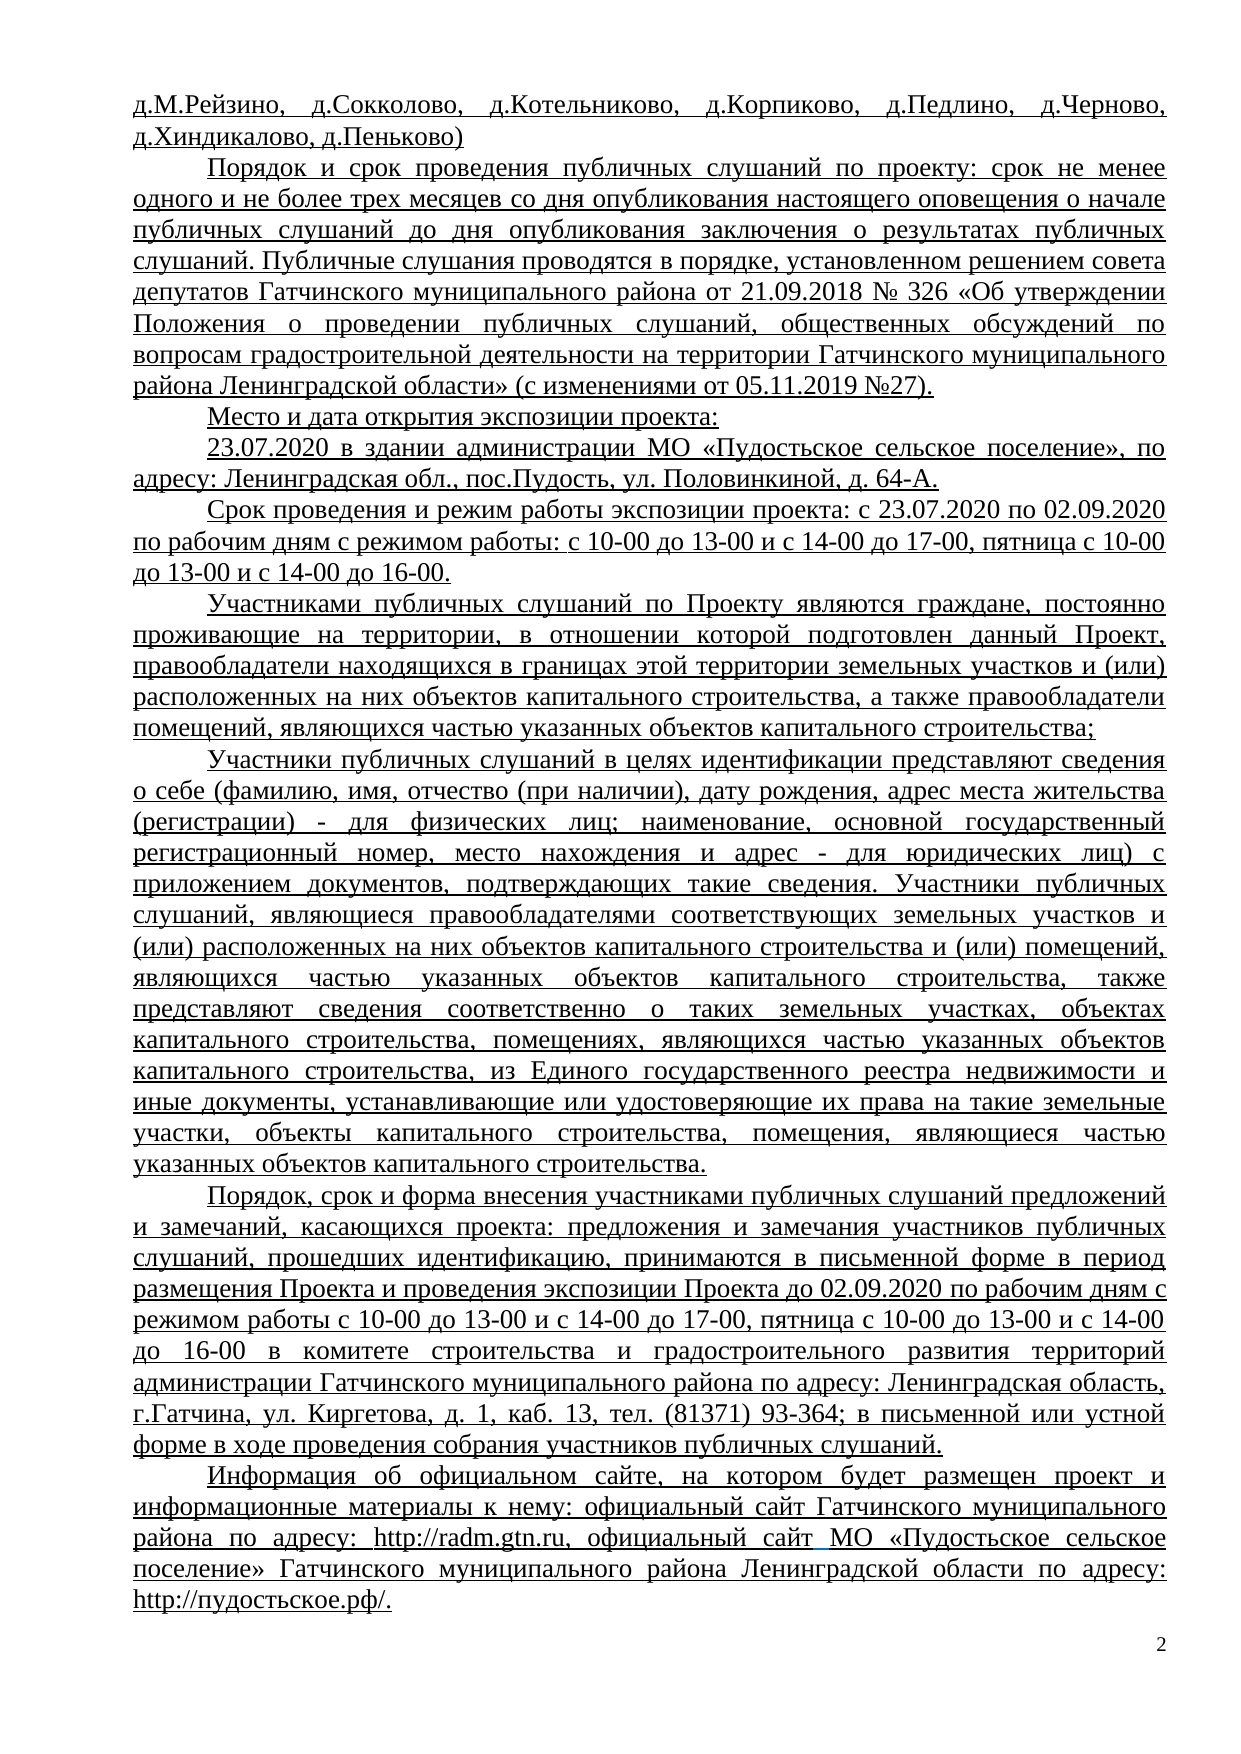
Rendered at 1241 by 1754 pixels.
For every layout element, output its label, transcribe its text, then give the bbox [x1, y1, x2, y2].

text Срок проведения и режим работы экспозиции проекта: с 23.07.2020 по 02.09.2020 по рабочим дням с режимом работы: с 10-00 до 13-00 и с 14-00 до 17-00, пятница с 10-00 до 13-00 и с 14-00 до 16-00. [133, 493, 1167, 587]
text Порядок, срок и форма внесения участниками публичных слушаний предложений и замечаний, касающихся проекта: предложения и замечания участников публичных слушаний, прошедших идентификацию, принимаются в письменной форме в период размещения Проекта и проведения экспозиции Проекта до 02.09.2020 по рабочим дням с режимом работы с 10-00 до 13-00 и с 14-00 до 17-00, пятница с 10-00 до 13-00 и с 14-00 до 16-00 в комитете строительства и градостроительного развития территорий администрации Гатчинского муниципального района по адресу: Ленинградская область, г.Гатчина, ул. Киргетова, д. 1, каб. 13, тел. (81371) 93-364; в письменной или устной форме в ходе проведения собрания участников публичных слушаний. [133, 1179, 1167, 1299]
text Место и дата открытия экспозиции проекта: [133, 400, 1167, 431]
text Порядок, срок и форма внесения участниками публичных слушаний предложений и замечаний, касающихся проекта: предложения и замечания участников публичных слушаний, прошедших идентификацию, принимаются в письменной форме в период размещения Проекта и проведения экспозиции Проекта до 02.09.2020 по рабочим дням с режимом работы с 10-00 до 13-00 и с 14-00 до 17-00, пятница с 10-00 до 13-00 и с 14-00 до 16-00 в комитете строительства и градостроительного развития территорий администрации Гатчинского муниципального района по адресу: Ленинградская область, г.Гатчина, ул. Киргетова, д. 1, каб. 13, тел. (81371) 93-364; в письменной или устной форме в ходе проведения собрания участников публичных слушаний. [133, 1301, 1167, 1362]
text Информация об официальном сайте, на котором будет размещен проект и информационные материалы к нему: официальный сайт Гатчинского муниципального района по адресу: http://radm.gtn.ru, официальный сайт МО «Пудостьское сельское поселение» Гатчинского муниципального района Ленинградской области по адресу: http://пудостьское.рф/. [133, 1581, 1167, 1615]
text Порядок, срок и форма внесения участниками публичных слушаний предложений и замечаний, касающихся проекта: предложения и замечания участников публичных слушаний, прошедших идентификацию, принимаются в письменной форме в период размещения Проекта и проведения экспозиции Проекта до 02.09.2020 по рабочим дням с режимом работы с 10-00 до 13-00 и с 14-00 до 17-00, пятница с 10-00 до 13-00 и с 14-00 до 16-00 в комитете строительства и градостроительного развития территорий администрации Гатчинского муниципального района по адресу: Ленинградская область, г.Гатчина, ул. Киргетова, д. 1, каб. 13, тел. (81371) 93-364; в письменной или устной форме в ходе проведения собрания участников публичных слушаний. [133, 1363, 1167, 1459]
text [133, 89, 1167, 116]
text Информация об официальном сайте, на котором будет размещен проект и информационные материалы к нему: официальный сайт Гатчинского муниципального района по адресу: http://radm.gtn.ru, официальный сайт МО «Пудостьское сельское поселение» Гатчинского муниципального района Ленинградской области по адресу: http://пудостьское.рф/. [133, 1519, 1167, 1580]
text Порядок и срок проведения публичных слушаний по проекту: срок не менее одного и не более трех месяцев со дня опубликования настоящего оповещения о начале публичных слушаний до дня опубликования заключения о результатах публичных слушаний. Публичные слушания проводятся в порядке, установленном решением совета депутатов Гатчинского муниципального района от 21.09.2018 № 326 «Об утверждении Положения о проведении публичных слушаний, общественных обсуждений по вопросам градостроительной деятельности на территории Гатчинского муниципального района Ленинградской области» (с изменениями от 05.11.2019 №27). [133, 151, 1167, 303]
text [133, 117, 1167, 151]
text Участниками публичных слушаний по Проекту являются граждане, постоянно проживающие на территории, в отношении которой подготовлен данный Проект, правообладатели находящихся в границах этой территории земельных участков и (или) расположенных на них объектов капитального строительства, а также правообладатели помещений, являющихся частью указанных объектов капитального строительства; [133, 678, 1167, 743]
text Информация об официальном сайте, на котором будет размещен проект и информационные материалы к нему: официальный сайт Гатчинского муниципального района по адресу: http://radm.gtn.ru, официальный сайт МО «Пудостьское сельское поселение» Гатчинского муниципального района Ленинградской области по адресу: http://пудостьское.рф/. [133, 1459, 1167, 1517]
text Участники публичных слушаний в целях идентификации представляют сведения о себе (фамилию, имя, отчество (при наличии), дату рождения, адрес места жительства (регистрации) - для физических лиц; наименование, основной государственный регистрационный номер, место нахождения и адрес - для юридических лиц) с приложением документов, подтверждающих такие сведения. Участники публичных слушаний, являющиеся правообладателями соответствующих земельных участков и (или) расположенных на них объектов капитального строительства и (или) помещений, являющихся частью указанных объектов капитального строительства, также представляют сведения соответственно о таких земельных участках, объектах капитального строительства, помещениях, являющихся частью указанных объектов капитального строительства, из Единого государственного реестра недвижимости и иные документы, устанавливающие или удостоверяющие их права на такие земельные участки, объекты капитального строительства, помещения, являющиеся частью указанных объектов капитального строительства. [133, 802, 1167, 894]
text Участниками публичных слушаний по Проекту являются граждане, постоянно проживающие на территории, в отношении которой подготовлен данный Проект, правообладатели находящихся в границах этой территории земельных участков и (или) расположенных на них объектов капитального строительства, а также правообладатели помещений, являющихся частью указанных объектов капитального строительства; [133, 587, 1167, 676]
text Порядок и срок проведения публичных слушаний по проекту: срок не менее одного и не более трех месяцев со дня опубликования настоящего оповещения о начале публичных слушаний до дня опубликования заключения о результатах публичных слушаний. Публичные слушания проводятся в порядке, установленном решением совета депутатов Гатчинского муниципального района от 21.09.2018 № 326 «Об утверждении Положения о проведении публичных слушаний, общественных обсуждений по вопросам градостроительной деятельности на территории Гатчинского муниципального района Ленинградской области» (с изменениями от 05.11.2019 №27). [133, 304, 1167, 365]
text Участники публичных слушаний в целях идентификации представляют сведения о себе (фамилию, имя, отчество (при наличии), дату рождения, адрес места жительства (регистрации) - для физических лиц; наименование, основной государственный регистрационный номер, место нахождения и адрес - для юридических лиц) с приложением документов, подтверждающих такие сведения. Участники публичных слушаний, являющиеся правообладателями соответствующих земельных участков и (или) расположенных на них объектов капитального строительства и (или) помещений, являющихся частью указанных объектов капитального строительства, также представляют сведения соответственно о таких земельных участках, объектах капитального строительства, помещениях, являющихся частью указанных объектов капитального строительства, из Единого государственного реестра недвижимости и иные документы, устанавливающие или удостоверяющие их права на такие земельные участки, объекты капитального строительства, помещения, являющиеся частью указанных объектов капитального строительства. [133, 989, 1167, 1081]
text 23.07.2020 в здании администрации МО «Пудостьское сельское поселение», по адресу: Ленинградская обл., пос.Пудость, ул. Половинкиной, д. 64-А. [133, 431, 1167, 493]
